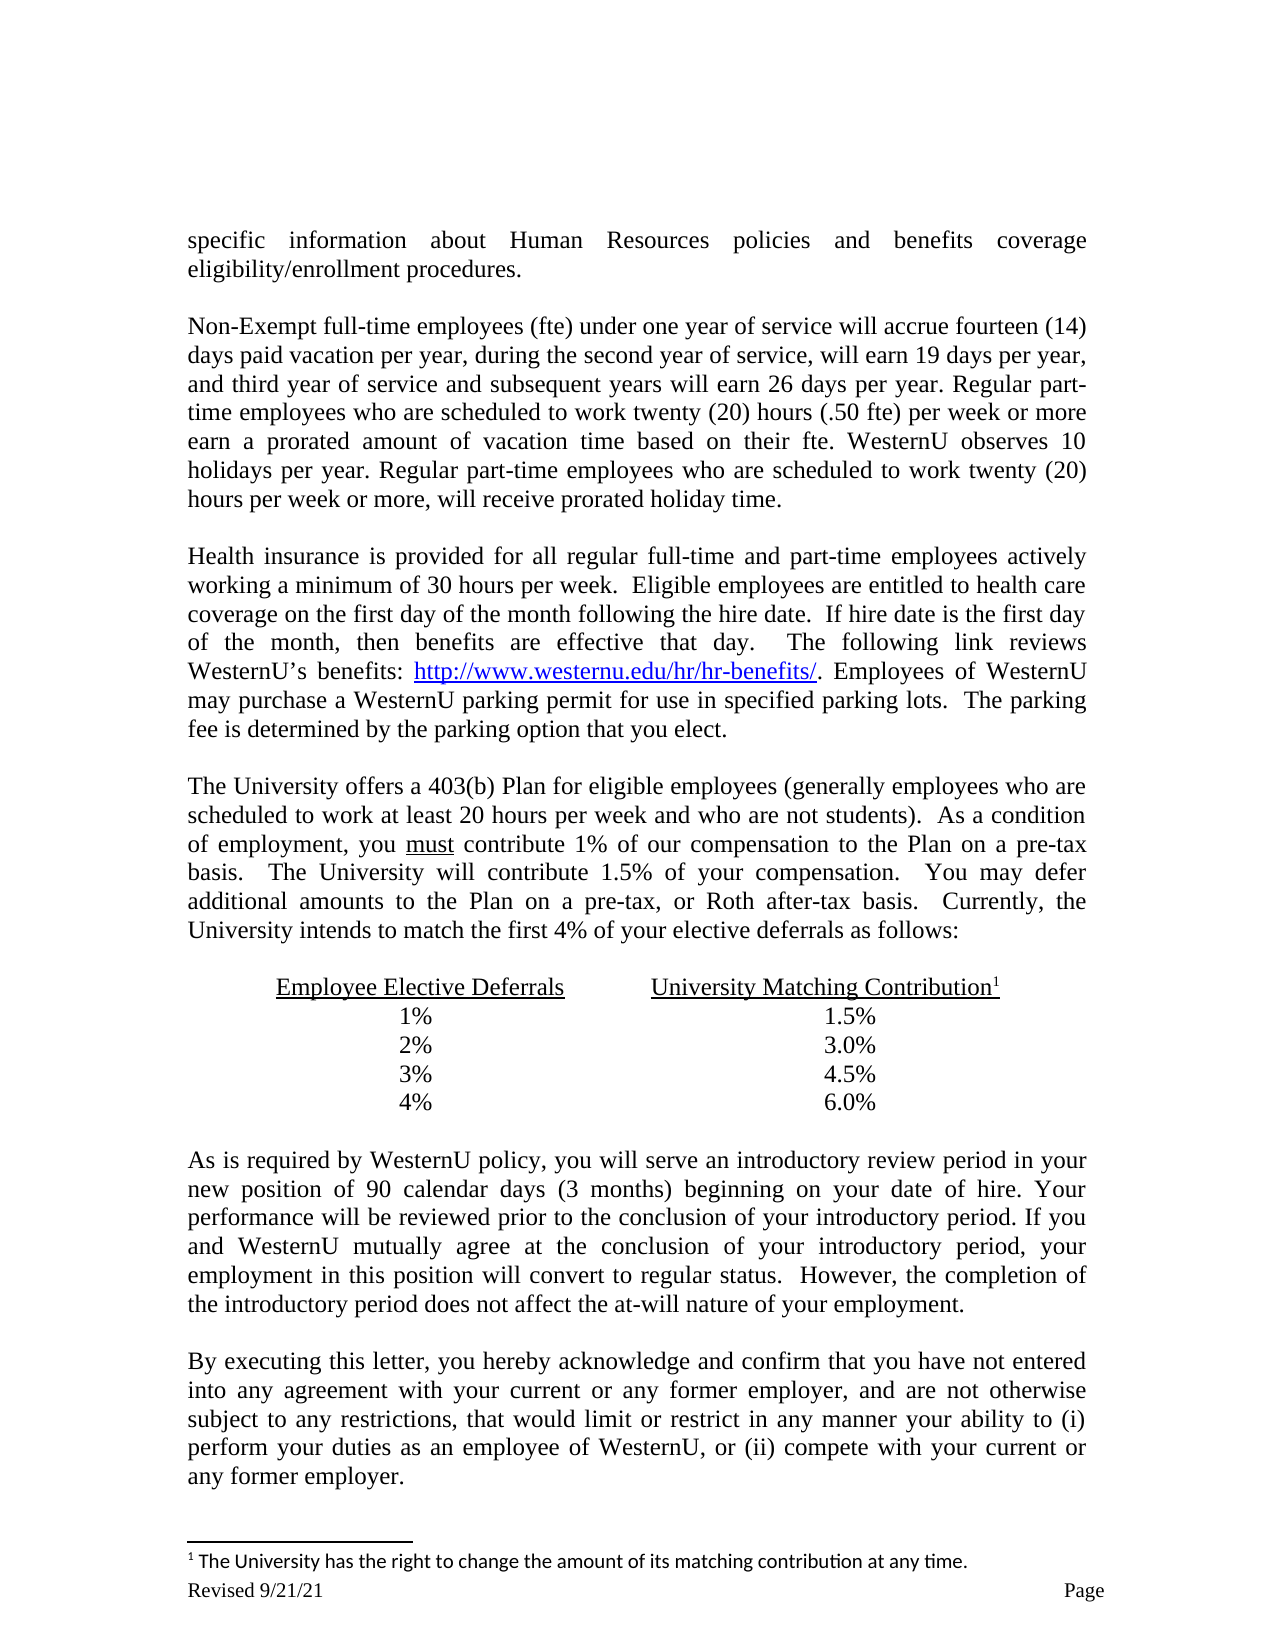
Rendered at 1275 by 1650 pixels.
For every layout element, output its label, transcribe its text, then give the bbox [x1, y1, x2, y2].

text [187, 225, 1087, 282]
text Health insurance is provided for all regular full-time and part-time employees actively working a minimum of 30 hours per week. Eligible employees are entitled to health care coverage on the first day of the month following the hire date. If hire date is the first day of the month, then benefits are effective that day. The following link reviews WesternU’s benefits: http://www.westernu.edu/hr/hr-benefits/. Employees of WesternU may purchase a WesternU parking permit for use in specified parking lots. The parking fee is determined by the parking option that you elect. [187, 541, 1087, 742]
text Employee Elective Deferrals University Matching Contribution [187, 972, 1087, 1001]
text The University offers a 403(b) Plan for eligible employees (generally employees who are scheduled to work at least 20 hours per week and who are not students). As a condition of employment, you must contribute 1% of our compensation to the Plan on a pre-tax basis. The University will contribute 1.5% of your compensation. You may defer additional amounts to the Plan on a pre-tax, or Roth after-tax basis. Currently, the University intends to match the first 4% of your elective deferrals as follows: [187, 771, 1087, 944]
text As is required by WesternU policy, you will serve an introductory review period in your new position of 90 calendar days (3 months) beginning on your date of hire. Your performance will be reviewed prior to the conclusion of your introductory period. If you and WesternU mutually agree at the conclusion of your introductory period, your employment in this position will convert to regular status. However, the completion of the introductory period does not affect the at-will nature of your employment. [187, 1145, 1087, 1317]
text 2% 3.0% [187, 1030, 1087, 1059]
text 3% 4.5% [187, 1059, 1087, 1087]
text Non-Exempt full-time employees (fte) under one year of service will accrue fourteen (14) days paid vacation per year, during the second year of service, will earn 19 days per year, and third year of service and subsequent years will earn 26 days per year. Regular part-time employees who are scheduled to work twenty (20) hours (.50 fte) per week or more earn a prorated amount of vacation time based on their fte. WesternU observes 10 holidays per year. Regular part-time employees who are scheduled to work twenty (20) hours per week or more, will receive prorated holiday time. [187, 311, 1087, 512]
text 4% 6.0% [187, 1087, 1087, 1116]
text 1% 1.5% [187, 1001, 1087, 1030]
text By executing this letter, you hereby acknowledge and confirm that you have not entered into any agreement with your current or any former employer, and are not otherwise subject to any restrictions, that would limit or restrict in any manner your ability to (i) perform your duties as an employee of WesternU, or (ii) compete with your current or any former employer. [187, 1346, 1087, 1490]
